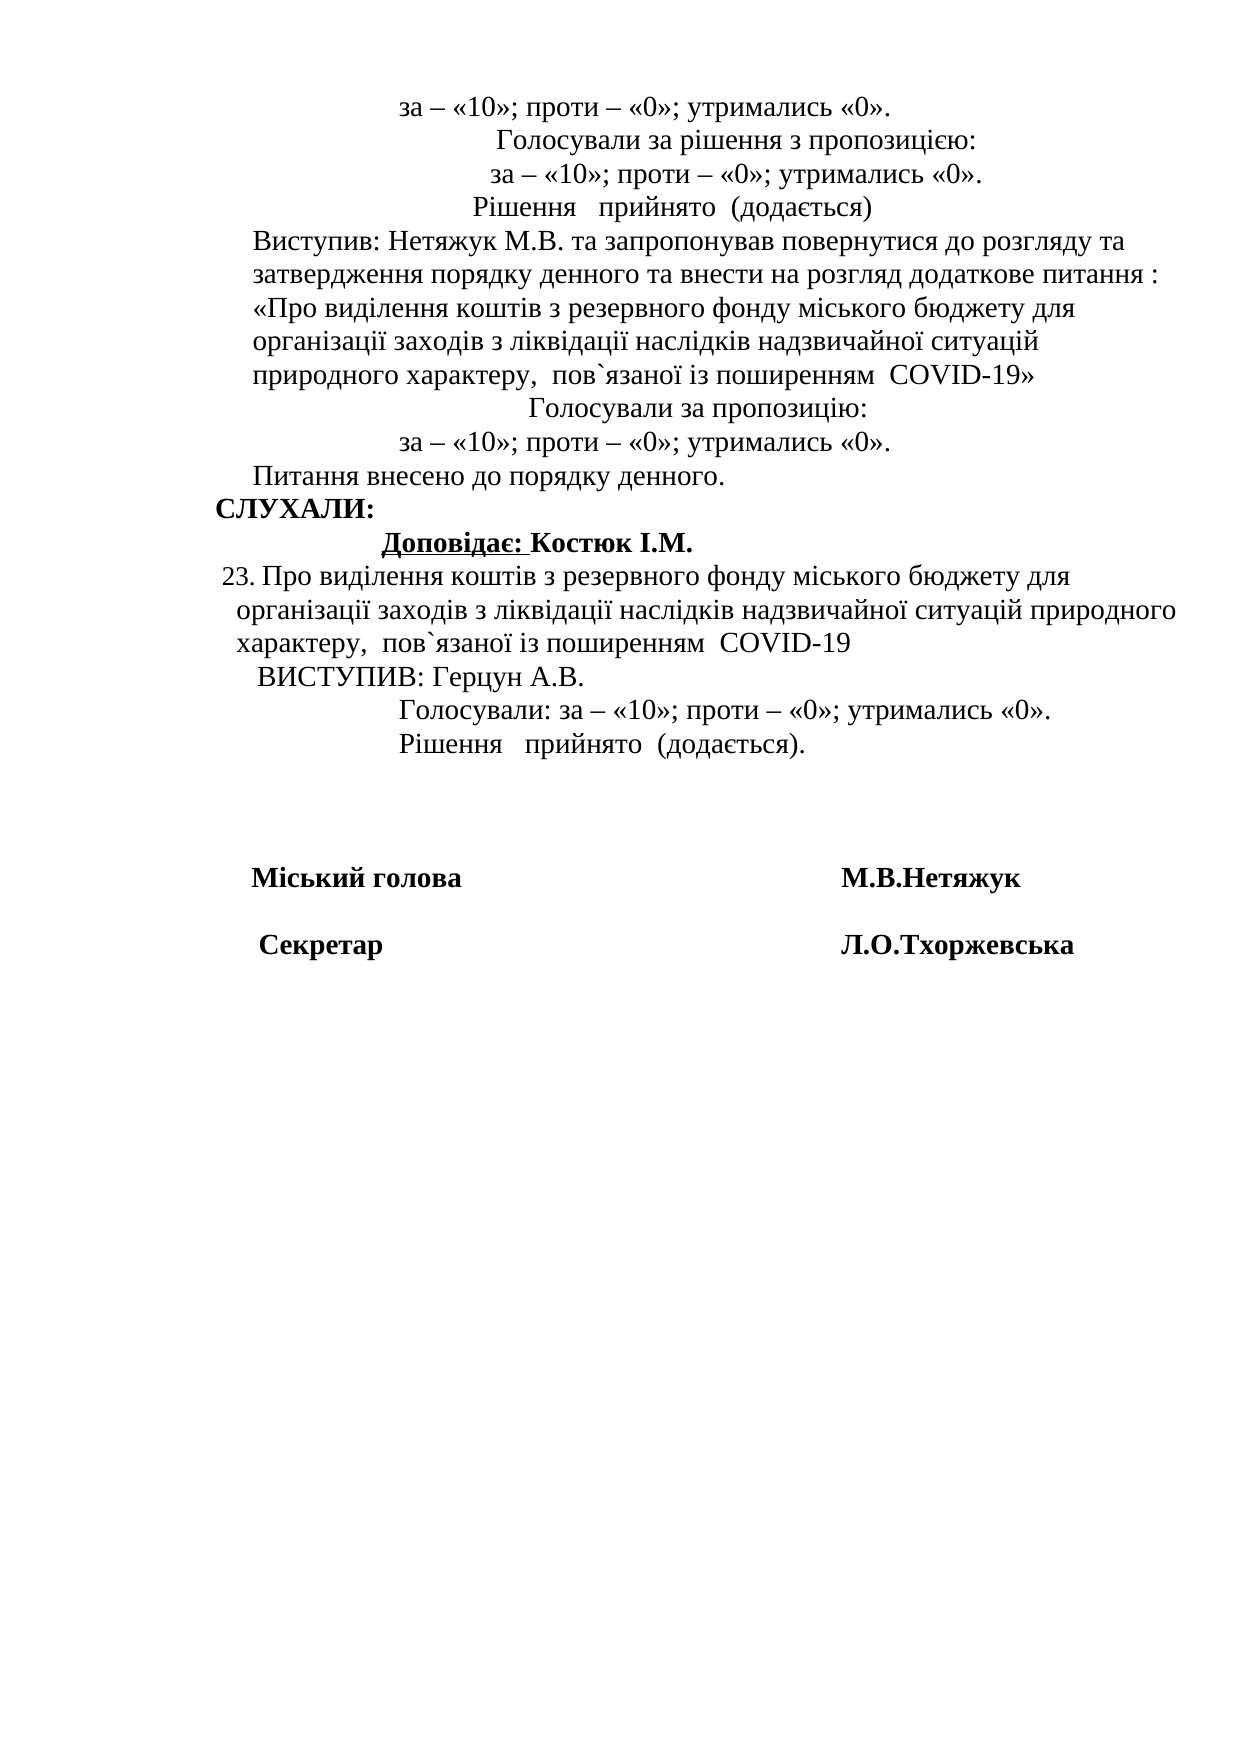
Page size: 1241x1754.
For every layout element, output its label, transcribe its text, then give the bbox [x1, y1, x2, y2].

list ВИСТУПИВ: Герцун А.В. [257, 659, 1181, 692]
text Виступив: Нетяжук М.В. та запропонував повернутися до розгляду та затвердження порядку денного та внести на розгляд додаткове питання : «Про виділення коштів з резервного фонду міського бюджету для організації заходів з ліквідації наслідків надзвичайної ситуацій природного характеру, пов`язаної із поширенням COVID-19» [252, 223, 1181, 391]
list Рішення прийнято (додається). [215, 726, 1181, 759]
text за – «10»; проти – «0»; утримались «0». [215, 424, 1181, 458]
text Міський голова М.В.Нетяжук [177, 860, 1181, 894]
text Доповідає: Костюк І.М. [177, 525, 1181, 558]
text СЛУХАЛИ: [177, 491, 1181, 525]
list Голосували: за – «10»; проти – «0»; утримались «0». [331, 692, 1181, 726]
text Голосували за пропозицію: [215, 391, 1181, 424]
text 23. Про виділення коштів з резервного фонду міського бюджету для організації заходів з ліквідації наслідків надзвичайної ситуацій природного характеру, пов`язаної із поширенням COVID-19 [222, 558, 1181, 659]
text Питання внесено до порядку денного. [252, 458, 1181, 491]
text Секретар Л.О.Тхоржевська [177, 927, 1181, 961]
list за – «10»; проти – «0»; утримались «0». [291, 156, 1181, 189]
list Рішення прийнято (додається) [291, 189, 1181, 223]
list Голосували за рішення з пропозицією: [291, 122, 1181, 156]
text за – «10»; проти – «0»; утримались «0». [215, 89, 1181, 122]
